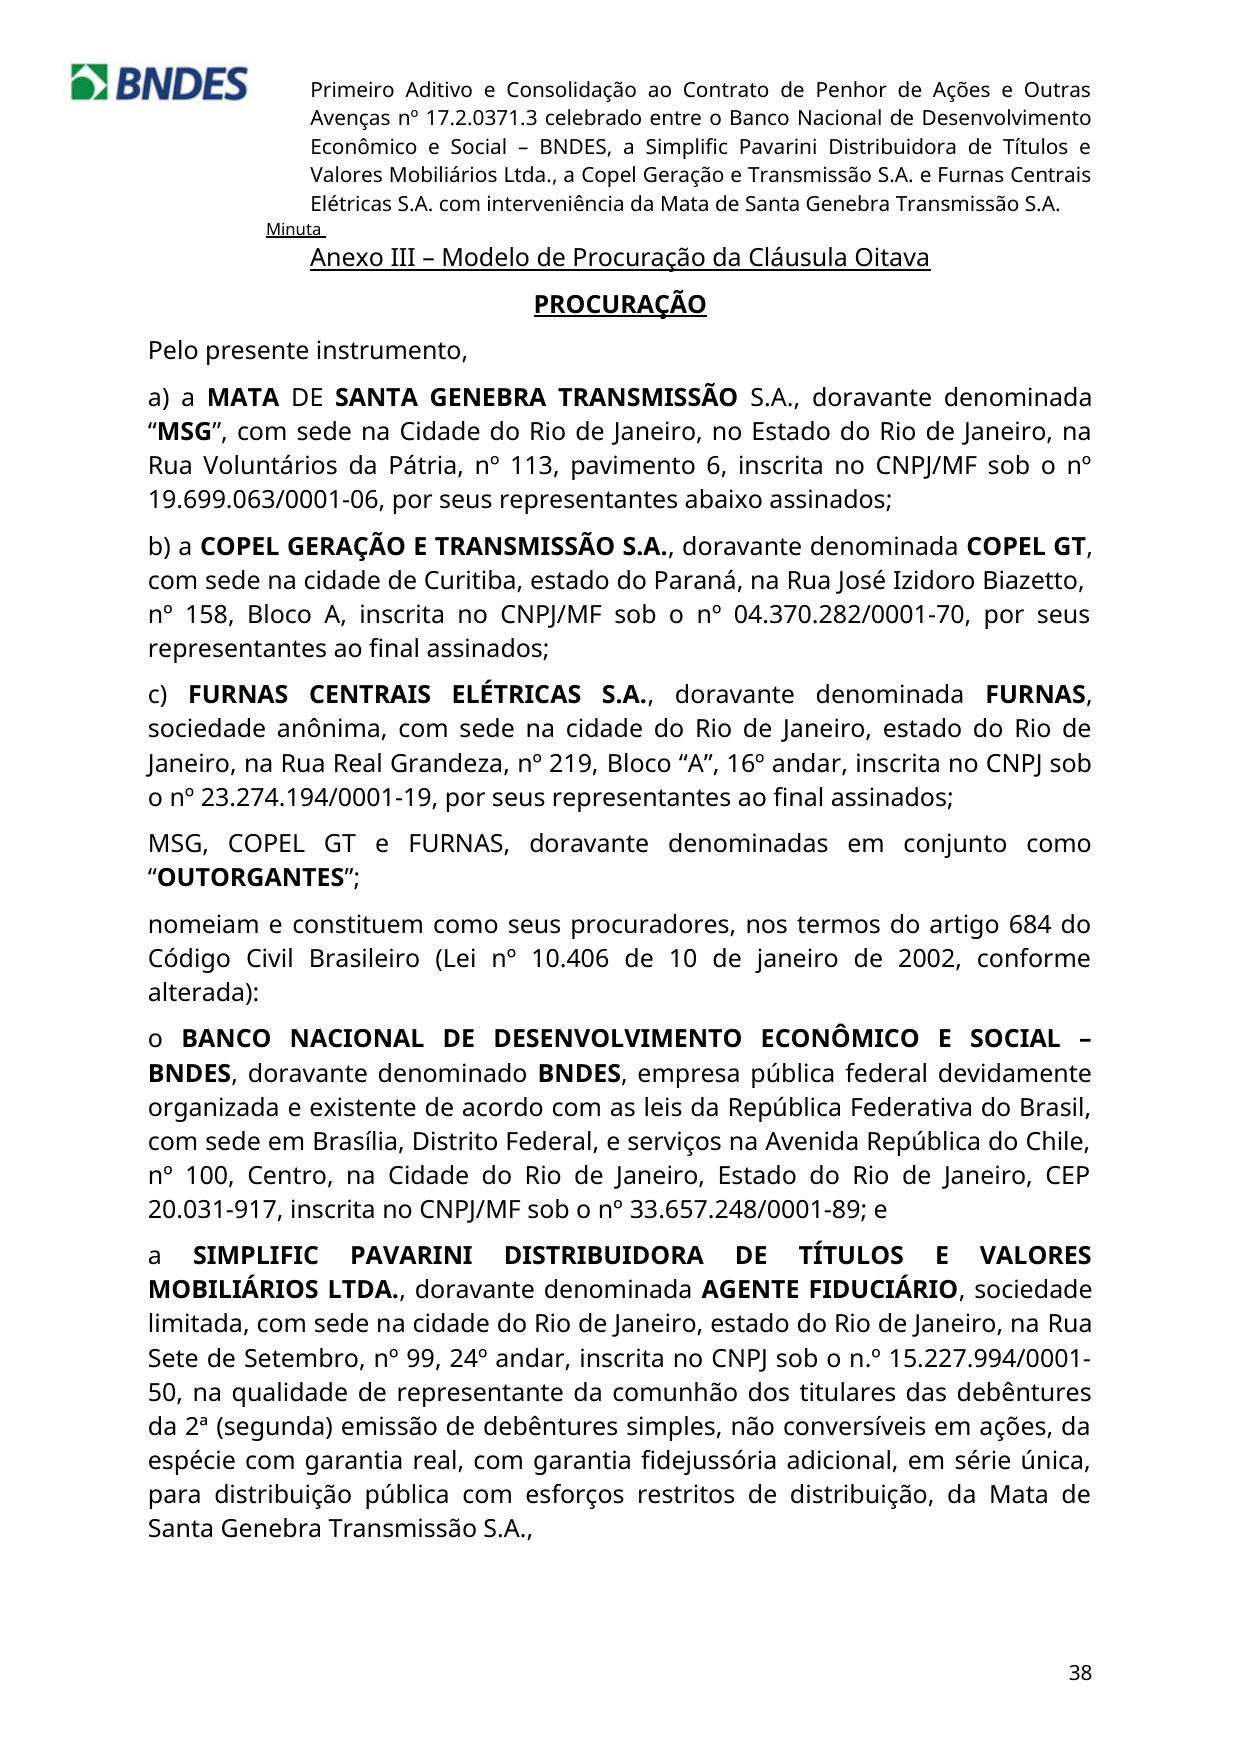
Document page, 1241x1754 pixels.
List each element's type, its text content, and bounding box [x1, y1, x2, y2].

text MSG, COPEL GT e FURNAS, doravante denominadas em conjunto como “OUTORGANTES”; [148, 826, 1092, 894]
text a SIMPLIFIC PAVARINI DISTRIBUIDORA DE TÍTULOS E VALORES MOBILIÁRIOS LTDA., doravante denominada AGENTE FIDUCIÁRIO, sociedade limitada, com sede na cidade do Rio de Janeiro, estado do Rio de Janeiro, na Rua Sete de Setembro, nº 99, 24º andar, inscrita no CNPJ sob o n.º 15.227.994/0001-50, na qualidade de representante da comunhão dos titulares das debêntures da 2ª (segunda) emissão de debêntures simples, não conversíveis em ações, da espécie com garantia real, com garantia fidejussória adicional, em série única, para distribuição pública com esforços restritos de distribuição, da Mata de Santa Genebra Transmissão S.A., [148, 1238, 1092, 1544]
text nomeiam e constituem como seus procuradores, nos termos do artigo 684 do Código Civil Brasileiro (Lei nº 10.406 de 10 de janeiro de 2002, conforme alterada): [148, 906, 1092, 1009]
text b) a COPEL GERAÇÃO E TRANSMISSÃO S.A., doravante denominada COPEL GT, com sede na cidade de Curitiba, estado do Paraná, na Rua José Izidoro Biazetto, nº 158, Bloco A, inscrita no CNPJ/MF sob o nº 04.370.282/0001-70, por seus representantes ao final assinados; [148, 528, 1092, 664]
text c) FURNAS CENTRAIS ELÉTRICAS S.A., doravante denominada FURNAS, sociedade anônima, com sede na cidade do Rio de Janeiro, estado do Rio de Janeiro, na Rua Real Grandeza, nº 219, Bloco “A”, 16º andar, inscrita no CNPJ sob o nº 23.274.194/0001-19, por seus representantes ao final assinados; [148, 677, 1092, 813]
text o BANCO NACIONAL DE DESENVOLVIMENTO ECONÔMICO E SOCIAL – BNDES, doravante denominado BNDES, empresa pública federal devidamente organizada e existente de acordo com as leis da República Federativa do Brasil, com sede em Brasília, Distrito Federal, e serviços na Avenida República do Chile, nº 100, Centro, na Cidade do Rio de Janeiro, Estado do Rio de Janeiro, CEP 20.031-917, inscrita no CNPJ/MF sob o nº 33.657.248/0001-89; e [148, 1021, 1092, 1226]
text Pelo presente instrumento, [148, 333, 1092, 367]
text Anexo III – Modelo de Procuração da Cláusula Oitava [148, 240, 1092, 274]
text PROCURAÇÃO [148, 286, 1092, 321]
picture [60, 58, 257, 112]
text a) a MATA DE SANTA GENEBRA TRANSMISSÃO S.A., doravante denominada “MSG”, com sede na Cidade do Rio de Janeiro, no Estado do Rio de Janeiro, na Rua Voluntários da Pátria, nº 113, pavimento 6, inscrita no CNPJ/MF sob o nº 19.699.063/0001-06, por seus representantes abaixo assinados; [148, 379, 1092, 516]
